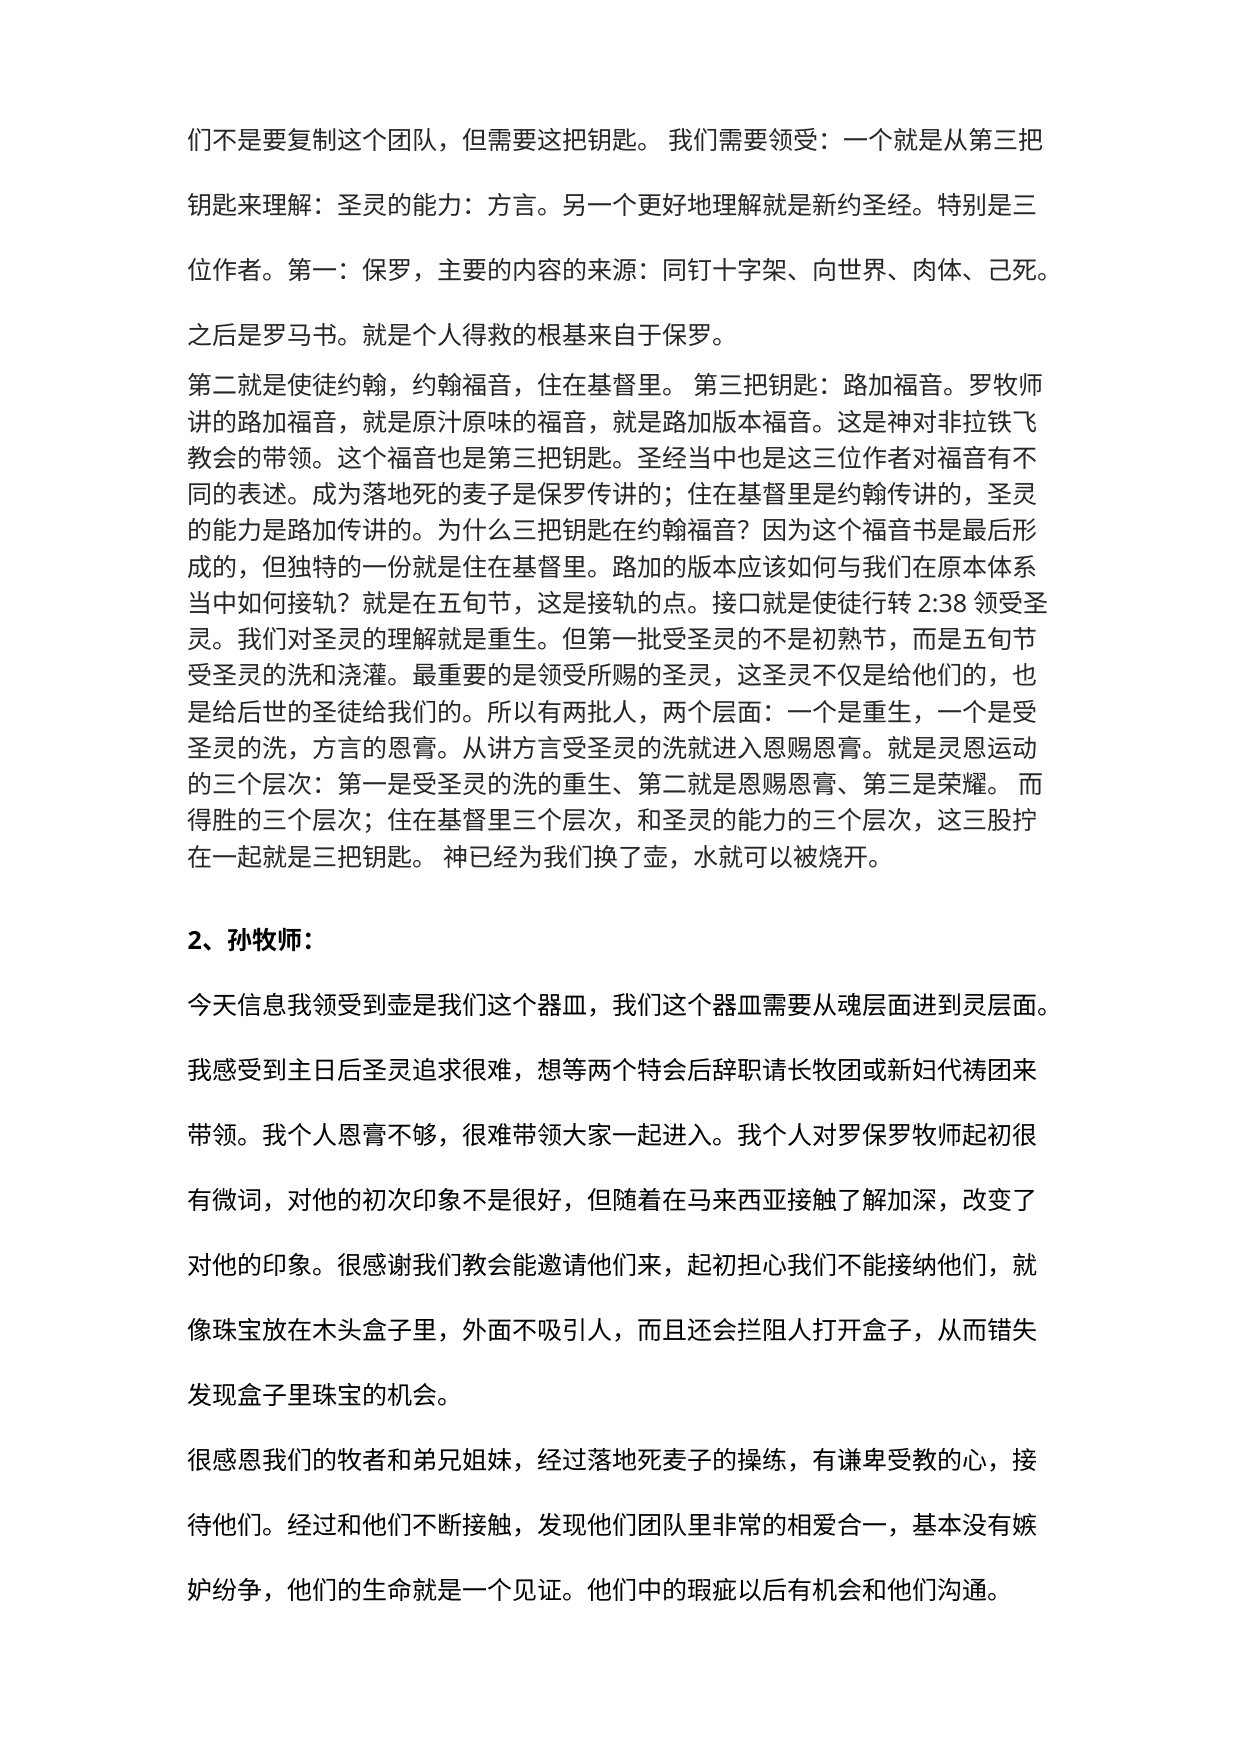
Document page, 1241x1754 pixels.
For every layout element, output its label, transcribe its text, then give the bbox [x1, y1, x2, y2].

text 今天信息我领受到壶是我们这个器皿，我们这个器皿需要从魂层面进到灵层面。我感受到主日后圣灵追求很难，想等两个特会后辞职请长牧团或新妇代祷团来带领。我个人恩膏不够，很难带领大家一起进入。我个人对罗保罗牧师起初很有微词，对他的初次印象不是很好，但随着在马来西亚接触了解加深，改变了对他的印象。很感谢我们教会能邀请他们来，起初担心我们不能接纳他们，就像珠宝放在木头盒子里，外面不吸引人，而且还会拦阻人打开盒子，从而错失发现盒子里珠宝的机会。 很感恩我们的牧者和弟兄姐妹，经过落地死麦子的操练，有谦卑受教的心，接待他们。经过和他们不断接触，发现他们团队里非常的相爱合一，基本没有嫉妒纷争，他们的生命就是一个见证。他们中的瑕疵以后有机会和他们沟通。 [187, 971, 1053, 1621]
text 2、孙牧师： [187, 906, 1053, 971]
text 第二就是使徒约翰，约翰福音，住在基督里。 第三把钥匙：路加福音。罗牧师讲的路加福音，就是原汁原味的福音，就是路加版本福音。这是神对非拉铁飞教会的带领。这个福音也是第三把钥匙。圣经当中也是这三位作者对福音有不同的表述。成为落地死的麦子是保罗传讲的；住在基督里是约翰传讲的，圣灵的能力是路加传讲的。为什么三把钥匙在约翰福音？因为这个福音书是最后形成的，但独特的一份就是住在基督里。路加的版本应该如何与我们在原本体系当中如何接轨？就是在五旬节，这是接轨的点。接口就是使徒行转2:38 领受圣灵。我们对圣灵的理解就是重生。但第一批受圣灵的不是初熟节，而是五旬节受圣灵的洗和浇灌。最重要的是领受所赐的圣灵，这圣灵不仅是给他们的，也是给后世的圣徒给我们的。所以有两批人，两个层面：一个是重生，一个是受圣灵的洗，方言的恩膏。从讲方言受圣灵的洗就进入恩赐恩膏。就是灵恩运动的三个层次：第一是受圣灵的洗的重生、第二就是恩赐恩膏、第三是荣耀。 而得胜的三个层次；住在基督里三个层次，和圣灵的能力的三个层次，这三股拧在一起就是三把钥匙。 神已经为我们换了壶，水就可以被烧开。 [187, 366, 1053, 873]
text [187, 106, 1053, 366]
